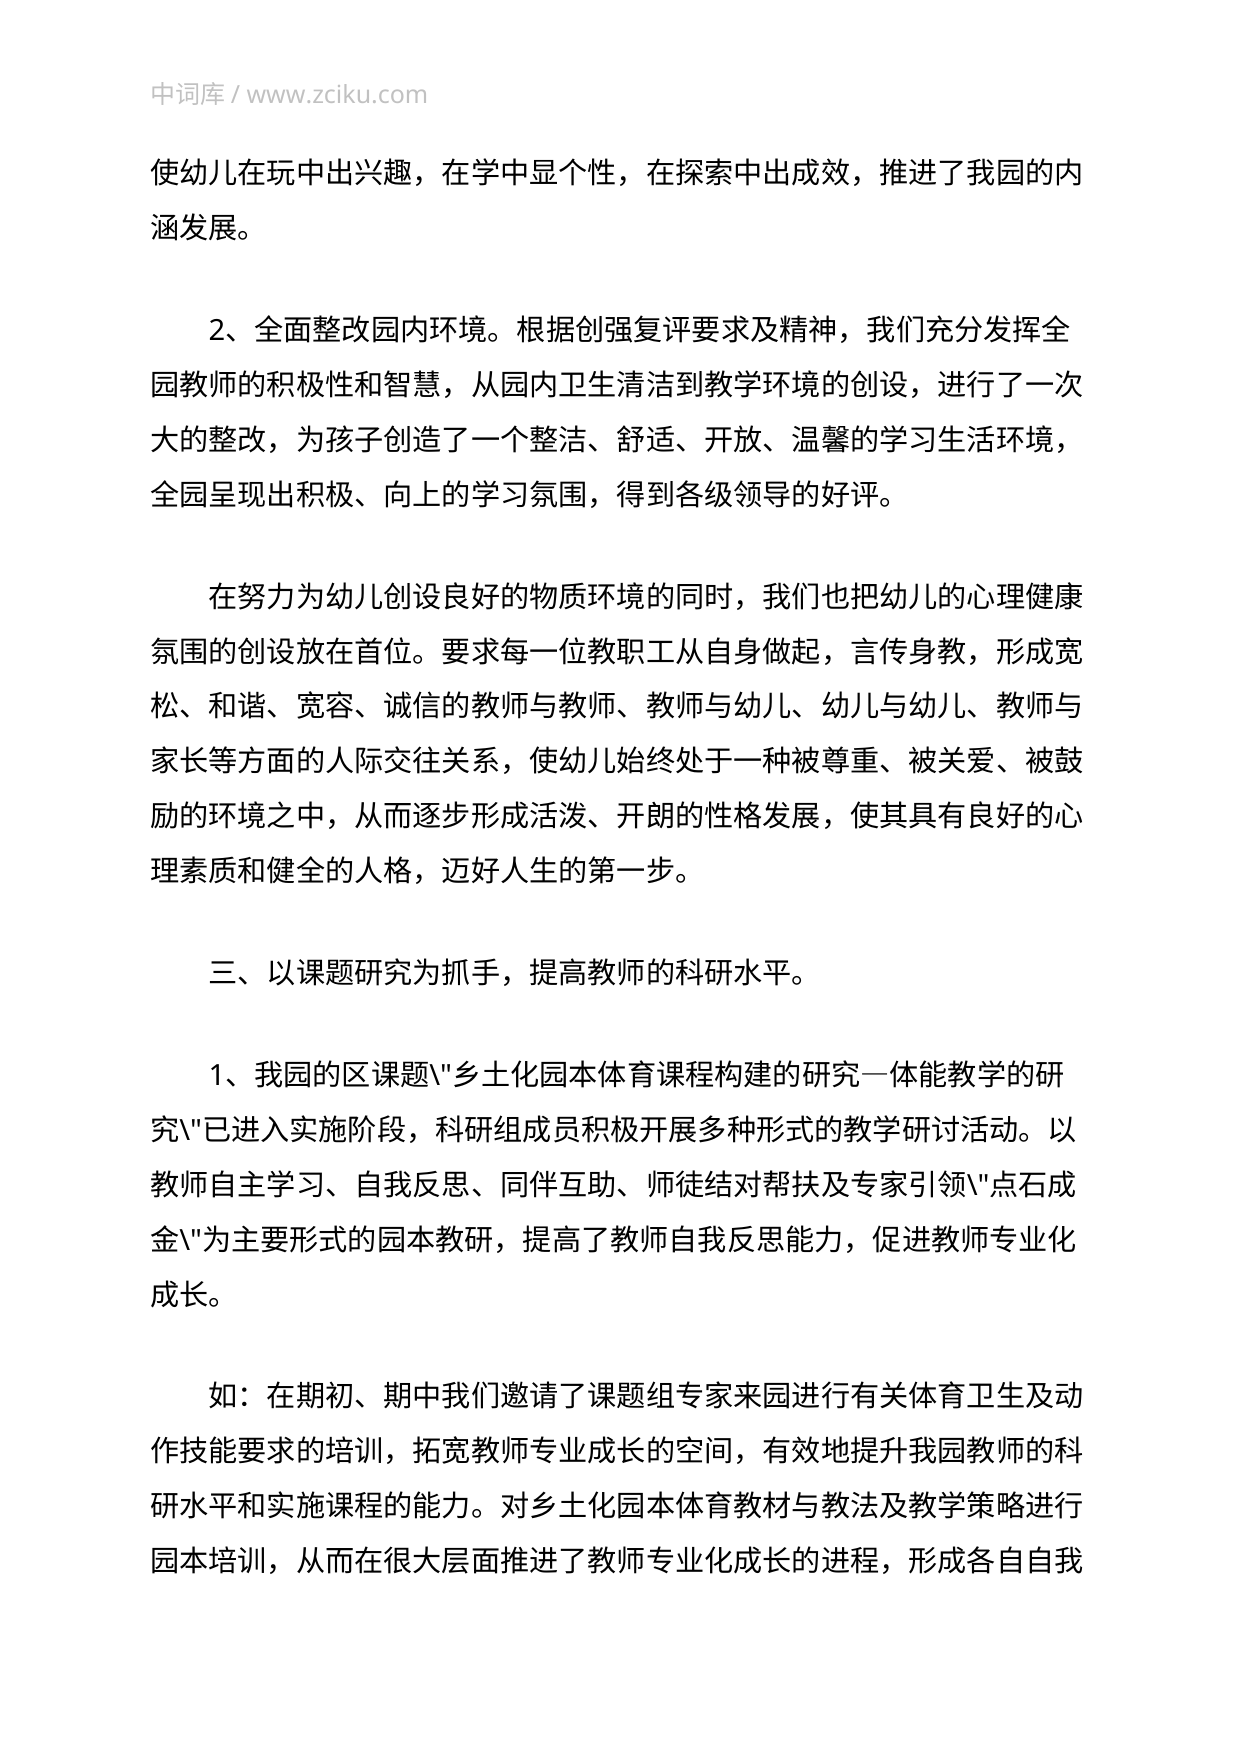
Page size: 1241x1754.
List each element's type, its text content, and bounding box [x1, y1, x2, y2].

text 2、全面整改园内环境。根据创强复评要求及精神，我们充分发挥全园教师的积极性和智慧，从园内卫生清洁到教学环境的创设，进行了一次大的整改，为孩子创造了一个整洁、舒适、开放、温馨的学习生活环境，全园呈现出积极、向上的学习氛围，得到各级领导的好评。 [150, 307, 1090, 514]
text 1、我园的区课题\"乡土化园本体育课程构建的研究—体能教学的研究\"已进入实施阶段，科研组成员积极开展多种形式的教学研讨活动。以教师自主学习、自我反思、同伴互助、师徒结对帮扶及专家引领\"点石成金\"为主要形式的园本教研，提高了教师自我反思能力，促进教师专业化成长。 [150, 1051, 1090, 1313]
text 在努力为幼儿创设良好的物质环境的同时，我们也把幼儿的心理健康氛围的创设放在首位。要求每一位教职工从自身做起，言传身教，形成宽松、和谐、宽容、诚信的教师与教师、教师与幼儿、幼儿与幼儿、教师与家长等方面的人际交往关系，使幼儿始终处于一种被尊重、被关爱、被鼓励的环境之中，从而逐步形成活泼、开朗的性格发展，使其具有良好的心理素质和健全的人格，迈好人生的第一步。 [150, 573, 1090, 890]
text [150, 150, 1090, 247]
text 三、以课题研究为抓手，提高教师的科研水平。 [150, 949, 1090, 992]
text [150, 1373, 1090, 1580]
